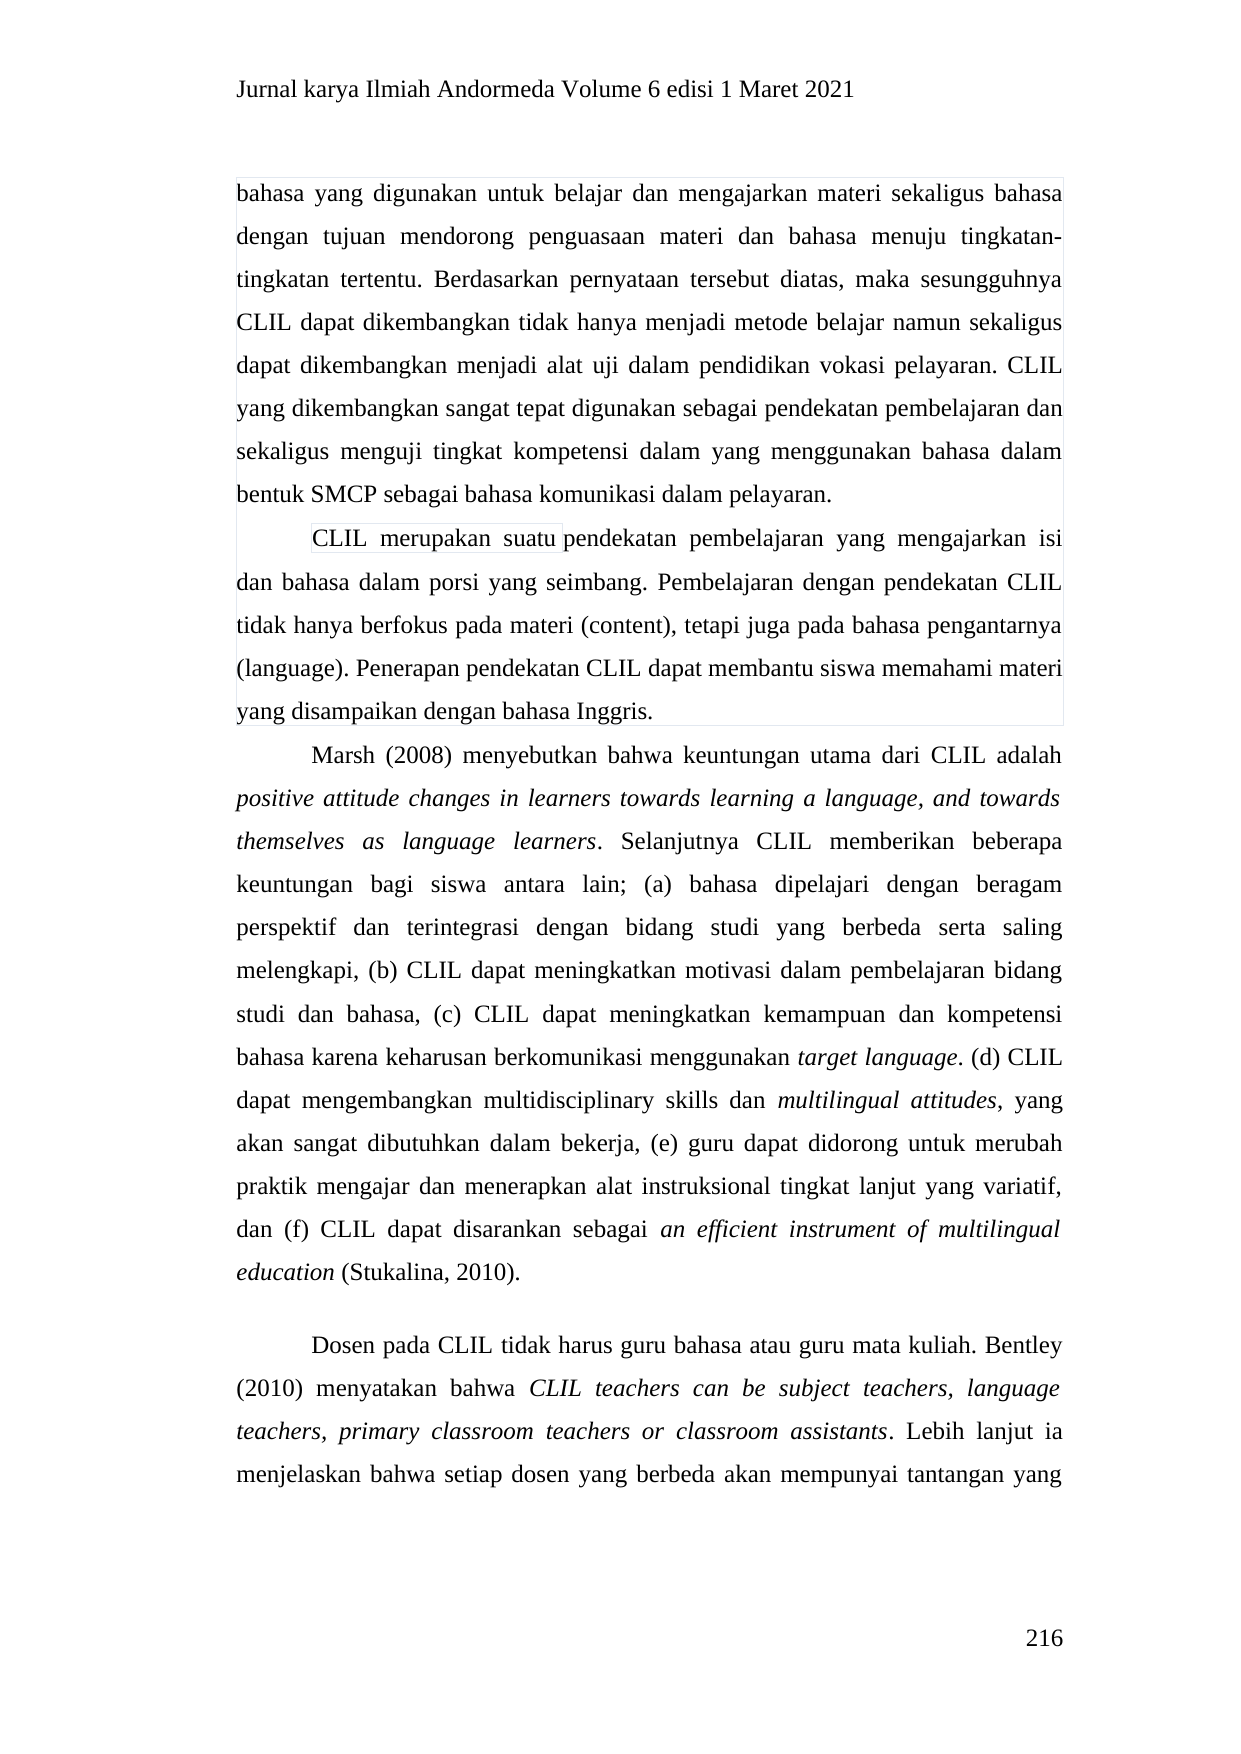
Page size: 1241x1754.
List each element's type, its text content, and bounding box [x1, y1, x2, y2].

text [237, 178, 1063, 508]
text CLIL merupakan suatu pendekatan pembelajaran yang mengajarkan isi dan bahasa dalam porsi yang seimbang. Pembelajaran dengan pendekatan CLIL tidak hanya berfokus pada materi (content), tetapi juga pada bahasa pengantarnya (language). Penerapan pendekatan CLIL dapat membantu siswa memahami materi yang disampaikan dengan bahasa Inggris. [237, 522, 1063, 725]
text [236, 1330, 1063, 1488]
text Marsh (2008) menyebutkan bahwa keuntungan utama dari CLIL adalah positive attitude changes in learners towards learning a language, and towards themselves as language learners. Selanjutnya CLIL memberikan beberapa keuntungan bagi siswa antara lain; (a) bahasa dipelajari dengan beragam perspektif dan terintegrasi dengan bidang studi yang berbeda serta saling melengkapi, (b) CLIL dapat meningkatkan motivasi dalam pembelajaran bidang studi dan bahasa, (c) CLIL dapat meningkatkan kemampuan dan kompetensi bahasa karena keharusan berkomunikasi menggunakan target language. (d) CLIL dapat mengembangkan multidisciplinary skills dan multilingual attitudes, yang akan sangat dibutuhkan dalam bekerja, (e) guru dapat didorong untuk merubah praktik mengajar dan menerapkan alat instruksional tingkat lanjut yang variatif, dan (f) CLIL dapat disarankan sebagai an efficient instrument of multilingual education (Stukalina, 2010). [236, 740, 1063, 1286]
